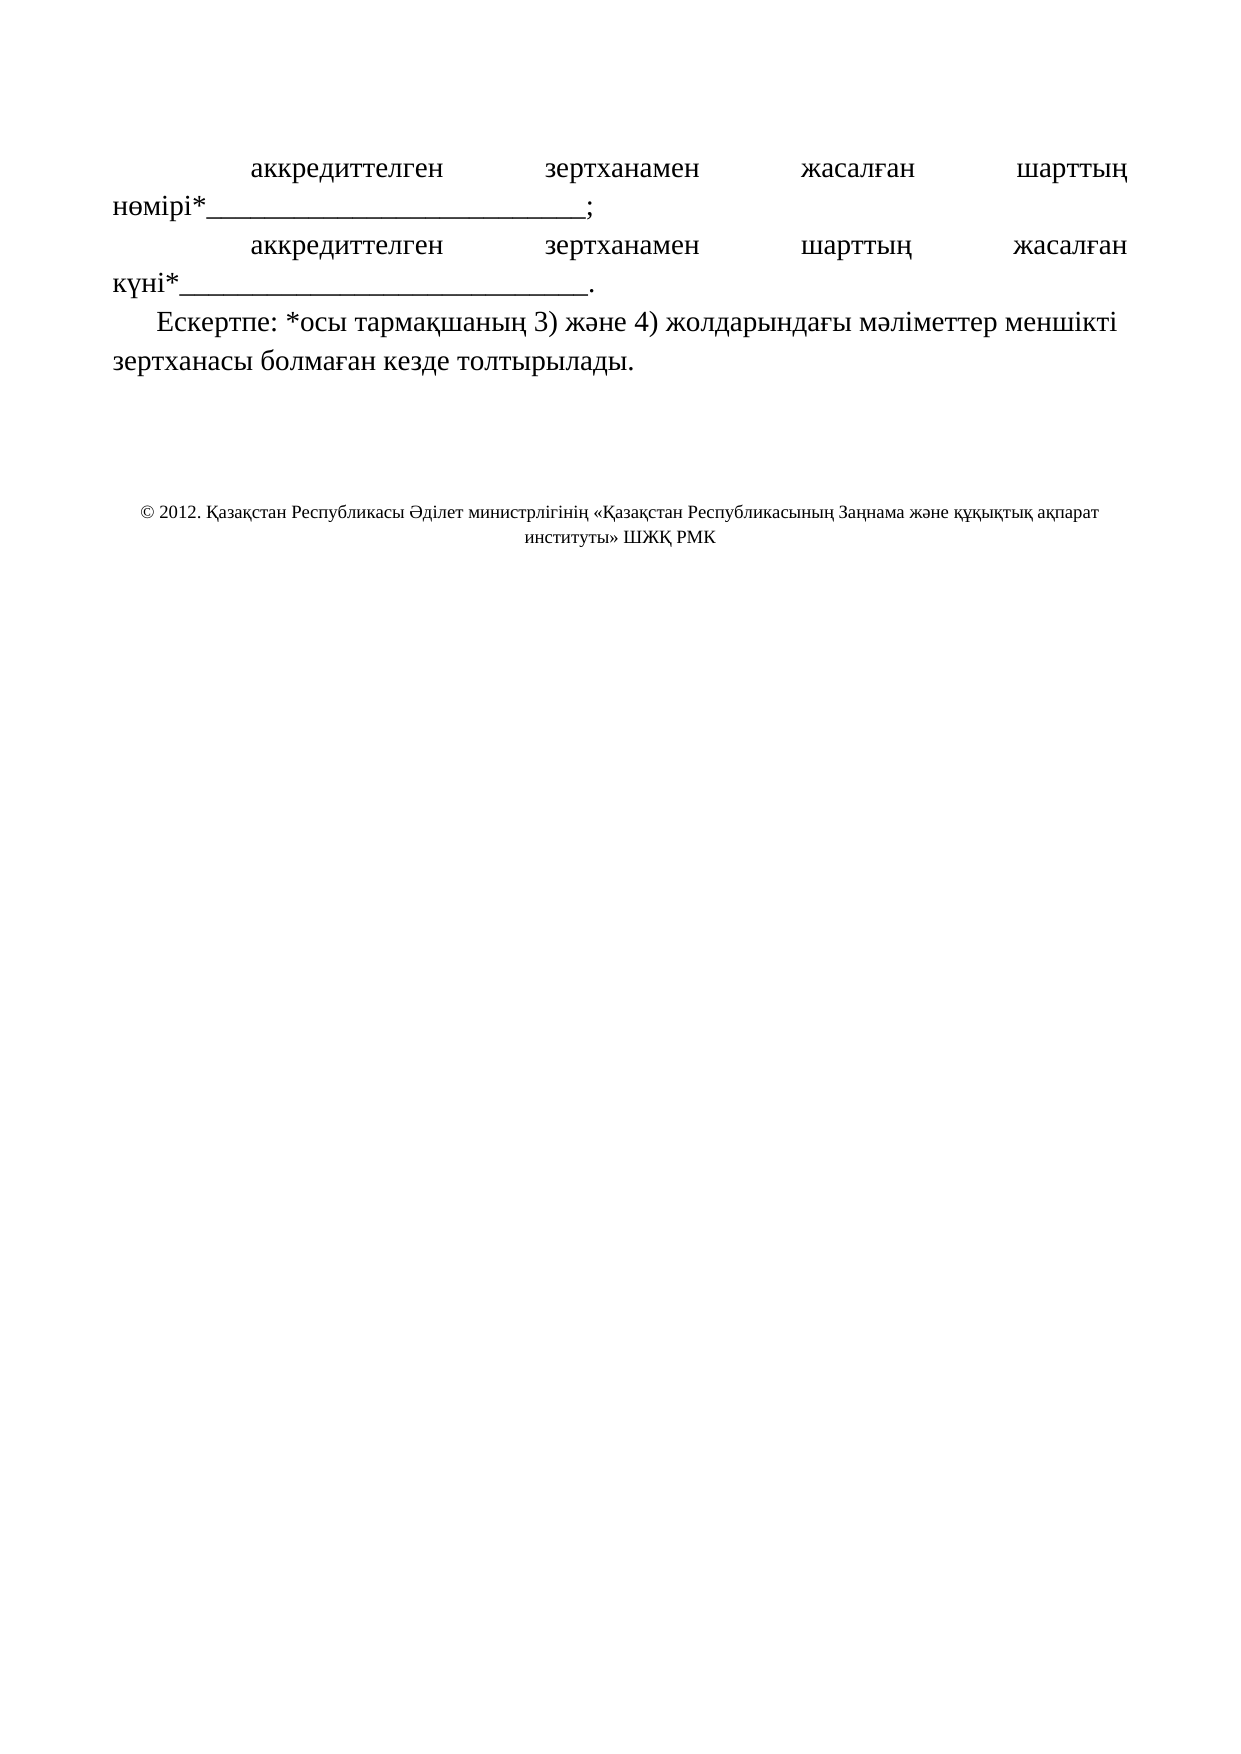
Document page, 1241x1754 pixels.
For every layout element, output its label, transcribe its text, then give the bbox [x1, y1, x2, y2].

text © 2012. Қазақстан Республикасы Әділет министрлігінің «Қазақстан Республикасының Заңнама және құқықтық ақпарат институты» ШЖҚ РМК [112, 501, 1128, 547]
text аккредиттелген зертханамен шарттың жасалған күні*____________________________. [112, 227, 1128, 299]
text Ескертпе: *осы тармақшаның 3) және 4) жолдарындағы мәліметтер меншікті зертханасы болмаған кезде толтырылады. [112, 304, 1128, 406]
text аккредиттелген зертханамен жасалған шарттың нөмірі*__________________________; [112, 150, 1128, 222]
